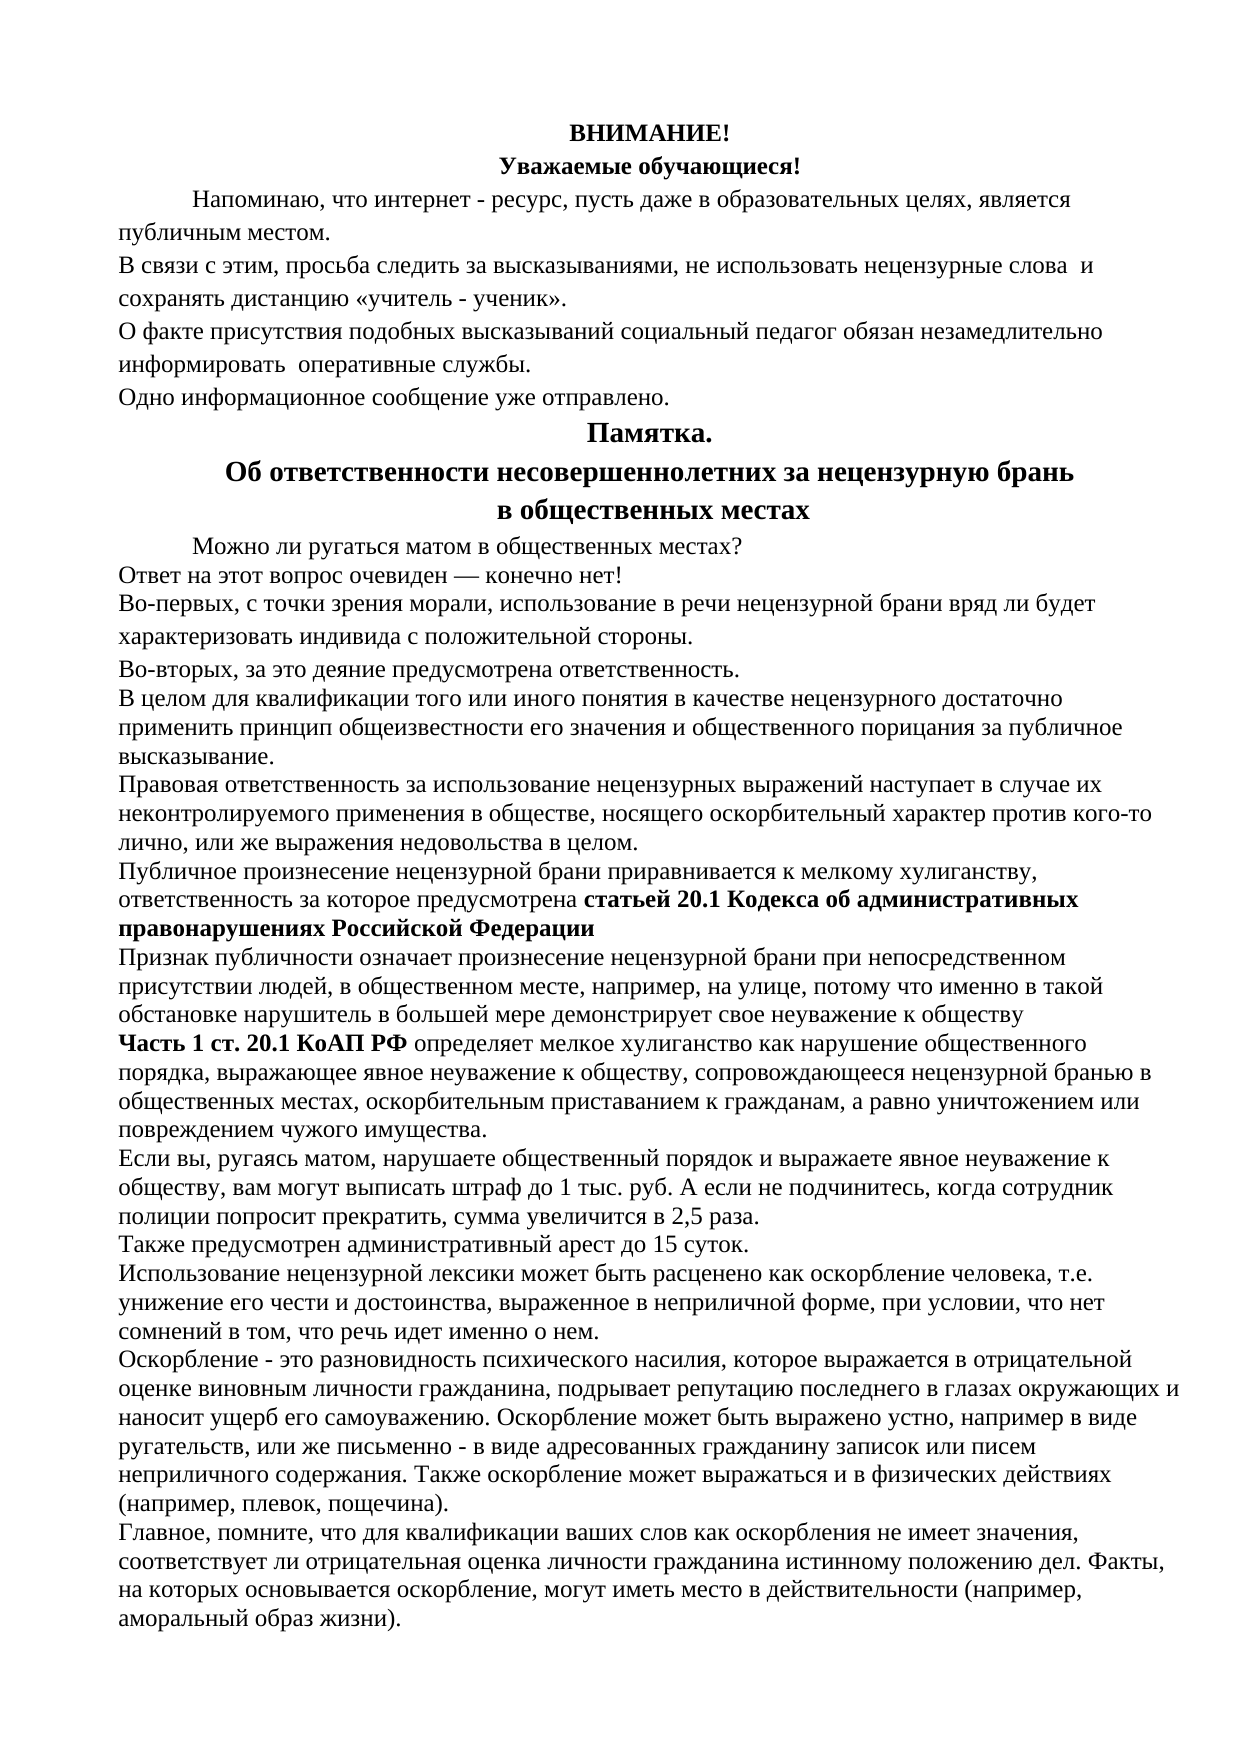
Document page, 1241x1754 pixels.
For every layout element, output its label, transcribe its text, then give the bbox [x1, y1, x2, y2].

subtitle в общественных местах [118, 492, 1181, 526]
text Напоминаю, что интернет - ресурс, пусть даже в образовательных целях, является публичным местом. [118, 184, 1181, 246]
text Во-вторых, за это деяние предусмотрена ответственность. [118, 654, 1181, 683]
text Если вы, ругаясь матом, нарушаете общественный порядок и выражаете явное неуважение к обществу, вам могут выписать штраф до 1 тыс. руб. А если не подчинитесь, когда сотрудник полиции попросит прекратить, сумма увеличится в 2,5 раза. [118, 1143, 1181, 1229]
subtitle Памятка. [118, 415, 1181, 449]
text Ответ на этот вопрос очевиден — конечно нет! [118, 560, 1181, 588]
text Одно информационное сообщение уже отправлено. [118, 382, 1181, 411]
text Также предусмотрен административный арест до 15 суток. [118, 1229, 1181, 1258]
text В целом для квалификации того или иного понятия в качестве нецензурного достаточно применить принцип общеизвестности его значения и общественного порицания за публичное высказывание. [118, 683, 1181, 769]
text Признак публичности означает произнесение нецензурной брани при непосредственном присутствии людей, в общественном месте, например, на улице, потому что именно в такой обстановке нарушитель в большей мере демонстрирует свое неуважение к обществу [118, 942, 1181, 1028]
subtitle Об ответственности несовершеннолетних за нецензурную брань [118, 454, 1181, 487]
text Оскорбление - это разновидность психического насилия, которое выражается в отрицательной оценке виновным личности гражданина, подрывает репутацию последнего в глазах окружающих и наносит ущерб его самоуважению. Оскорбление может быть выражено устно, например в виде ругательств, или же письменно - в виде адресованных гражданину записок или писем неприличного содержания. Также оскорбление может выражаться и в физических действиях (например, плевок, пощечина). [118, 1344, 1181, 1517]
text Уважаемые обучающиеся! [118, 151, 1181, 180]
text Можно ли ругаться матом в общественных местах? [118, 531, 1181, 560]
text Часть 1 ст. 20.1 КоАП РФ определяет мелкое хулиганство как нарушение общественного порядка, выражающее явное неуважение к обществу, сопровождающееся нецензурной бранью в общественных местах, оскорбительным приставанием к гражданам, а равно уничтожением или повреждением чужого имущества. [118, 1028, 1181, 1143]
text Публичное произнесение нецензурной брани приравнивается к мелкому хулиганству, ответственность за которое предусмотрена статьей 20.1 Кодекса об административных правонарушениях Российской Федерации [118, 856, 1181, 942]
text Главное, помните, что для квалификации ваших слов как оскорбления не имеет значения, соответствует ли отрицательная оценка личности гражданина истинному положению дел. Факты, на которых основывается оскорбление, могут иметь место в действительности (например, аморальный образ жизни). [118, 1517, 1181, 1632]
text В связи с этим, просьба следить за высказываниями, не использовать нецензурные слова и сохранять дистанцию «учитель - ученик». [118, 250, 1181, 312]
text Во-первых, с точки зрения морали, использование в речи нецензурной брани вряд ли будет характеризовать индивида с положительной стороны. [118, 588, 1181, 650]
text Использование нецензурной лексики может быть расценено как оскорбление человека, т.е. унижение его чести и достоинства, выраженное в неприличной форме, при условии, что нет сомнений в том, что речь идет именно о нем. [118, 1258, 1181, 1344]
text О факте присутствия подобных высказываний социальный педагог обязан незамедлительно информировать оперативные службы. [118, 316, 1181, 378]
text ВНИМАНИЕ! [118, 118, 1181, 147]
text Правовая ответственность за использование нецензурных выражений наступает в случае их неконтролируемого применения в обществе, носящего оскорбительный характер против кого-то лично, или же выражения недовольства в целом. [118, 769, 1181, 856]
